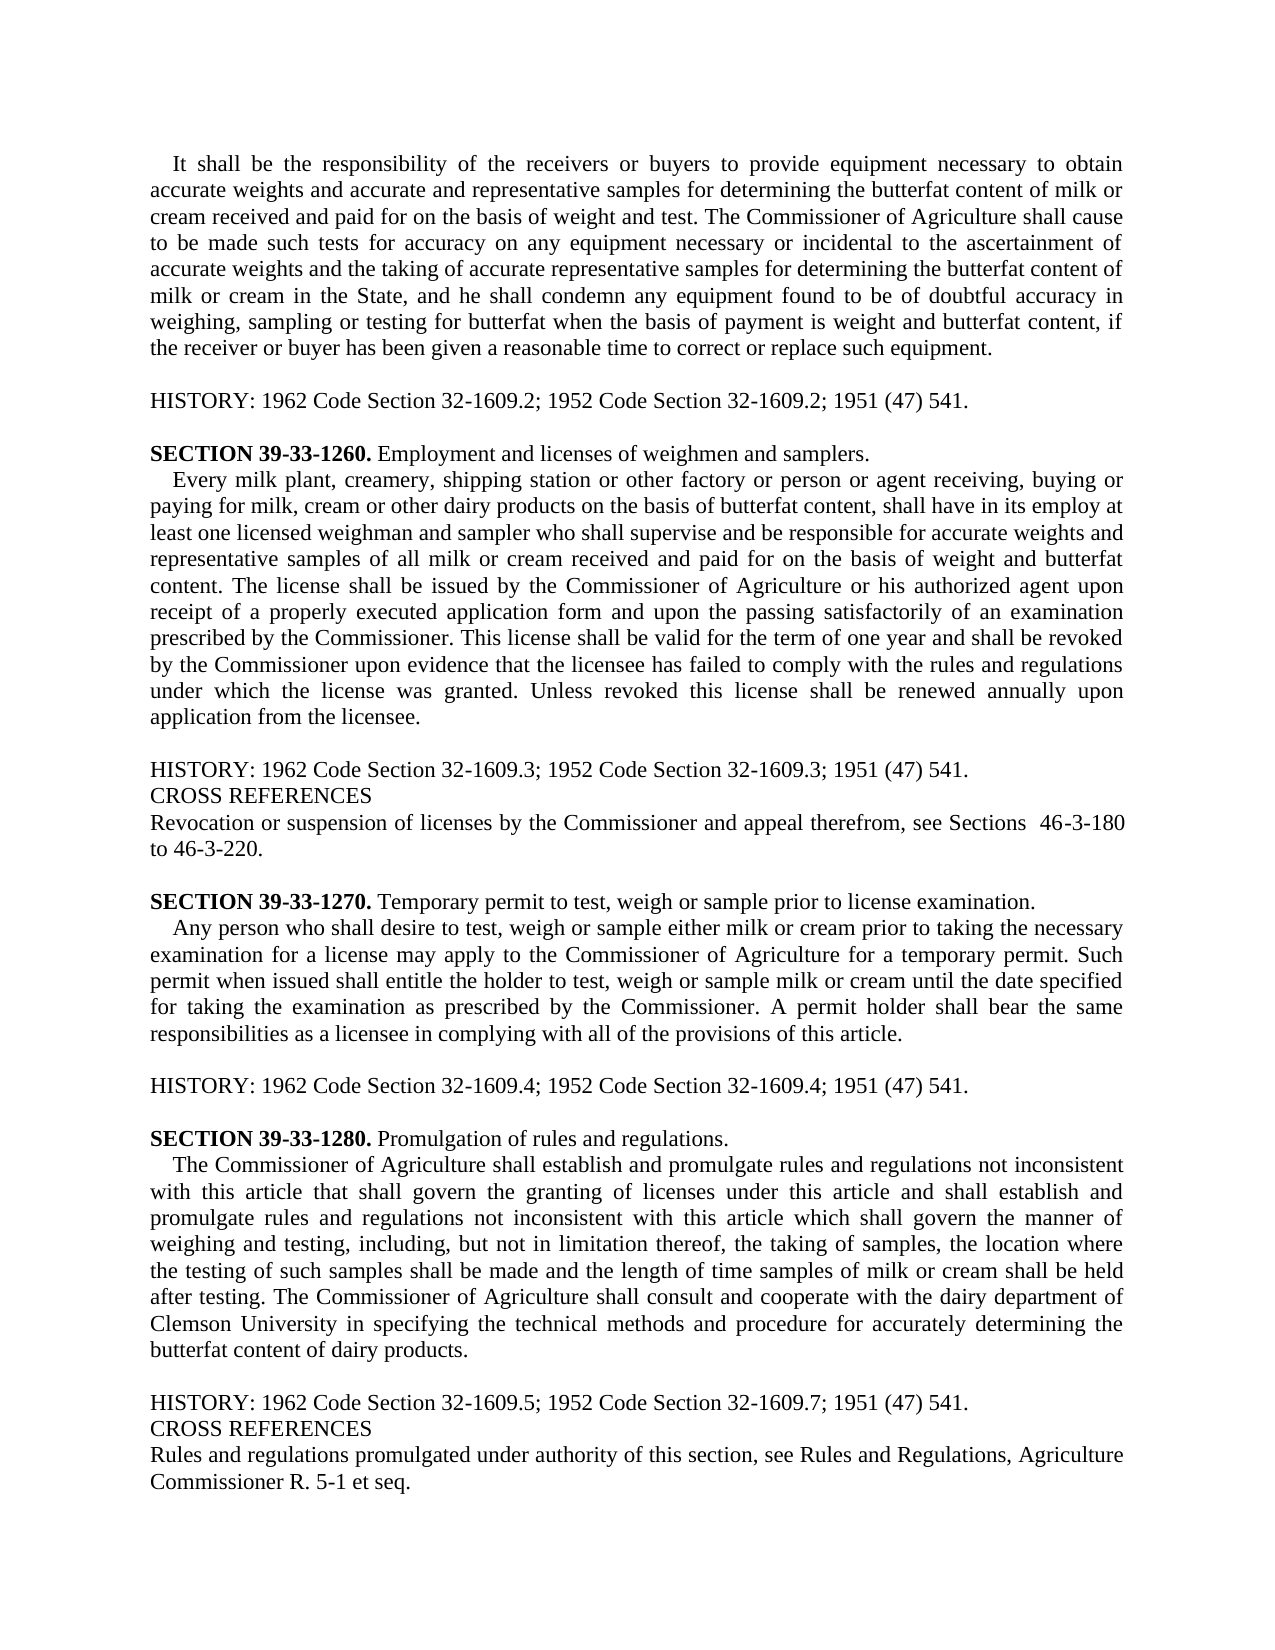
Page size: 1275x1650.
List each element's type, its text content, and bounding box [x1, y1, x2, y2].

text Every milk plant, creamery, shipping station or other factory or person or agent receiving, buying or paying for milk, cream or other dairy products on the basis of butterfat content, shall have in its employ at least one licensed weighman and sampler who shall supervise and be responsible for accurate weights and representative samples of all milk or cream received and paid for on the basis of weight and butterfat content. The license shall be issued by the Commissioner of Agriculture or his authorized agent upon receipt of a properly executed application form and upon the passing satisfactorily of an examination prescribed by the Commissioner. This license shall be valid for the term of one year and shall be revoked by the Commissioner upon evidence that the licensee has failed to comply with the rules and regulations under which the license was granted. Unless revoked this license shall be renewed annually upon application from the licensee. [150, 466, 1125, 730]
text SECTION 39-33-1270. Temporary permit to test, weigh or sample prior to license examination. [150, 888, 1125, 914]
text HISTORY: 1962 Code Section 32-1609.5; 1952 Code Section 32-1609.7; 1951 (47) 541. [150, 1389, 1125, 1415]
text CROSS REFERENCES [150, 782, 1125, 809]
text HISTORY: 1962 Code Section 32-1609.2; 1952 Code Section 32-1609.2; 1951 (47) 541. [150, 387, 1125, 413]
text Any person who shall desire to test, weigh or sample either milk or cream prior to taking the necessary examination for a license may apply to the Commissioner of Agriculture for a temporary permit. Such permit when issued shall entitle the holder to test, weigh or sample milk or cream until the date specified for taking the examination as prescribed by the Commissioner. A permit holder shall bear the same responsibilities as a licensee in complying with all of the provisions of this article. [150, 914, 1125, 1046]
text HISTORY: 1962 Code Section 32-1609.4; 1952 Code Section 32-1609.4; 1951 (47) 541. [150, 1072, 1125, 1099]
text SECTION 39-33-1260. Employment and licenses of weighmen and samplers. [150, 440, 1125, 466]
text The Commissioner of Agriculture shall establish and promulgate rules and regulations not inconsistent with this article that shall govern the granting of licenses under this article and shall establish and promulgate rules and regulations not inconsistent with this article which shall govern the manner of weighing and testing, including, but not in limitation thereof, the taking of samples, the location where the testing of such samples shall be made and the length of time samples of milk or cream shall be held after testing. The Commissioner of Agriculture shall consult and cooperate with the dairy department of Clemson University in specifying the technical methods and procedure for accurately determining the butterfat content of dairy products. [150, 1151, 1125, 1362]
text It shall be the responsibility of the receivers or buyers to provide equipment necessary to obtain accurate weights and accurate and representative samples for determining the butterfat content of milk or cream received and paid for on the basis of weight and test. The Commissioner of Agriculture shall cause to be made such tests for accuracy on any equipment necessary or incidental to the ascertainment of accurate weights and the taking of accurate representative samples for determining the butterfat content of milk or cream in the State, and he shall condemn any equipment found to be of doubtful accuracy in weighing, sampling or testing for butterfat when the basis of payment is weight and butterfat content, if the receiver or buyer has been given a reasonable time to correct or replace such equipment. [150, 150, 1125, 361]
text Revocation or suspension of licenses by the Commissioner and appeal therefrom, see Sections 46-3-180 to 46-3-220. [150, 809, 1125, 862]
text CROSS REFERENCES [150, 1415, 1125, 1441]
text Rules and regulations promulgated under authority of this section, see Rules and Regulations, Agriculture Commissioner R. 5-1 et seq. [150, 1441, 1125, 1494]
text HISTORY: 1962 Code Section 32-1609.3; 1952 Code Section 32-1609.3; 1951 (47) 541. [150, 756, 1125, 782]
text SECTION 39-33-1280. Promulgation of rules and regulations. [150, 1125, 1125, 1151]
